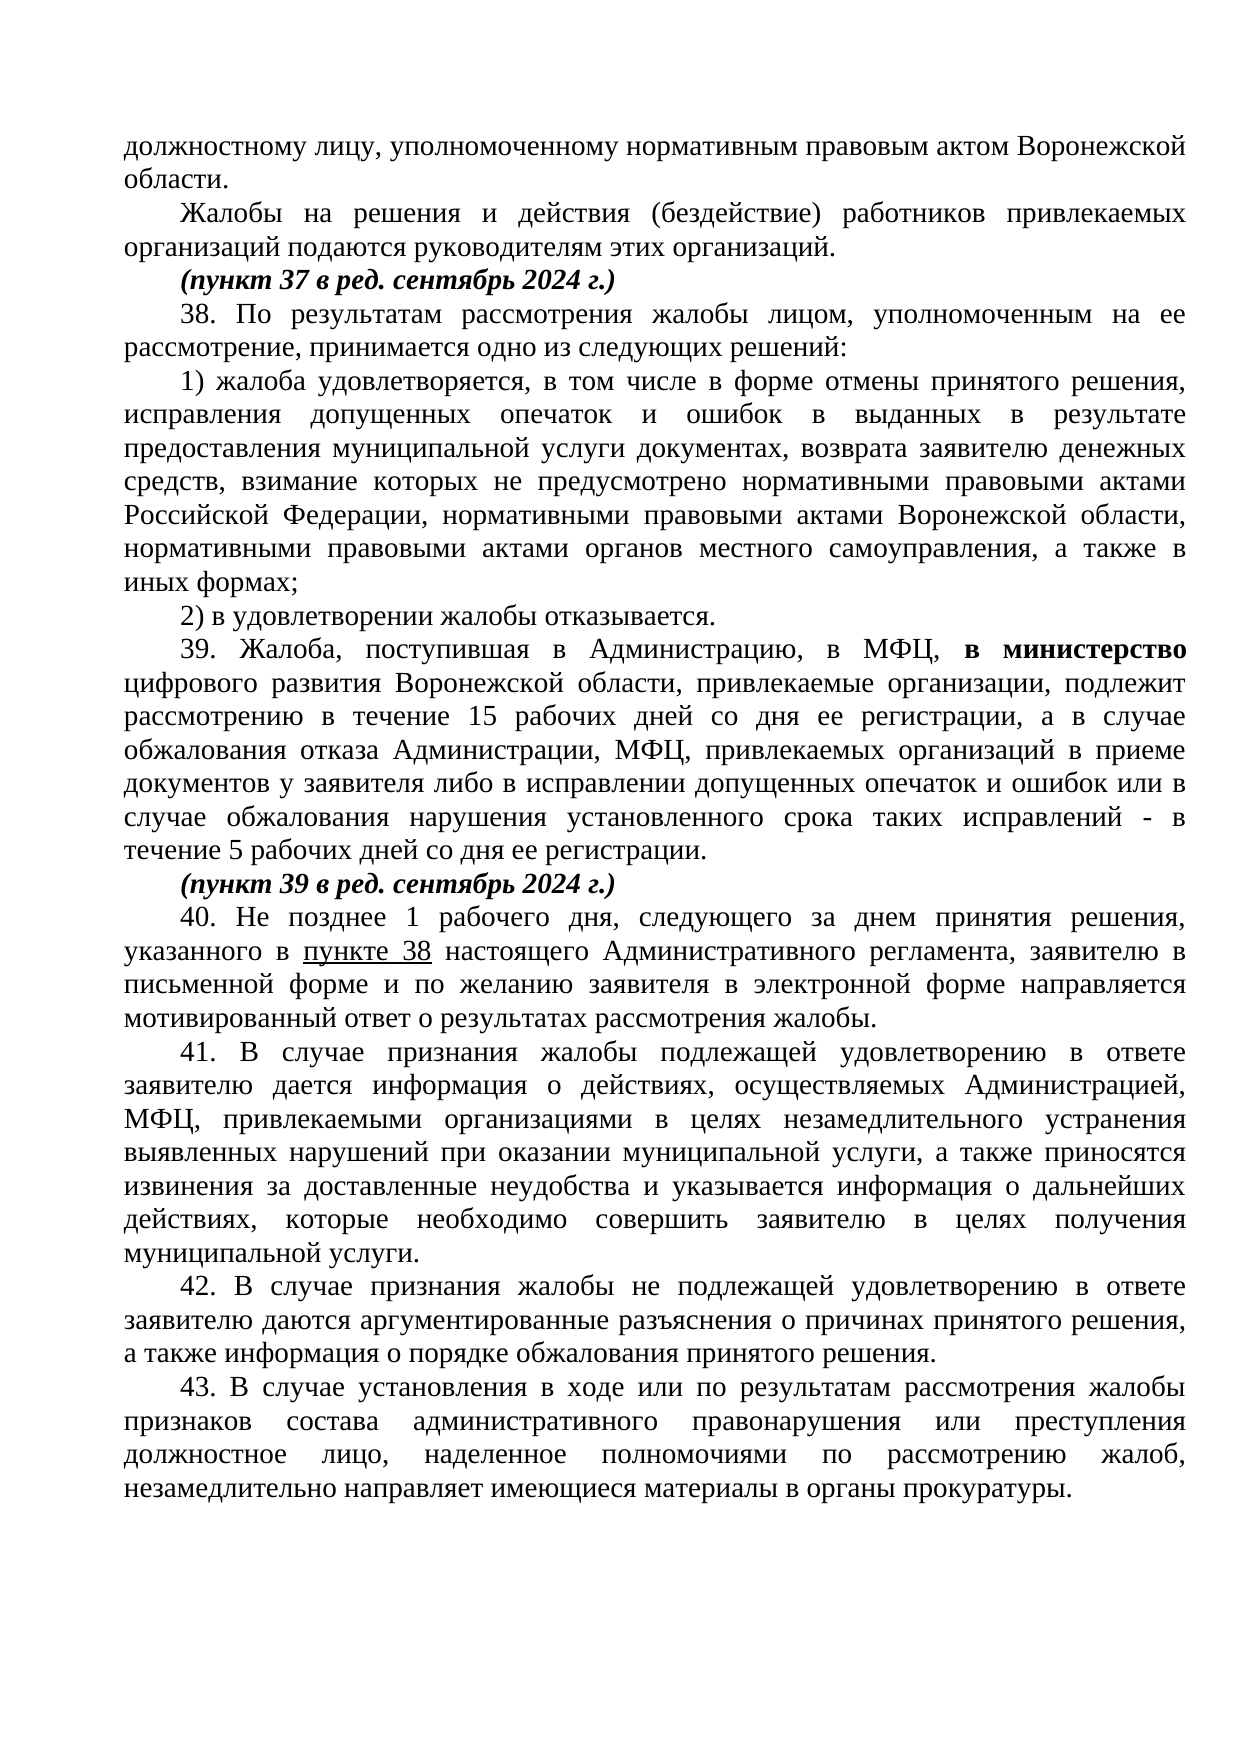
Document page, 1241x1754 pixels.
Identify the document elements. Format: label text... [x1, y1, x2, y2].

text (пункт 39 в ред. сентябрь 2024 г.) [124, 866, 1187, 899]
text (пункт 37 в ред. сентябрь 2024 г.) [124, 262, 1187, 296]
text 39. Жалоба, поступившая в Администрацию, в МФЦ, в министерство цифрового развития Воронежской области, привлекаемые организации, подлежит рассмотрению в течение 15 рабочих дней со дня ее регистрации, а в случае обжалования отказа Администрации, МФЦ, привлекаемых организаций в приеме документов у заявителя либо в исправлении допущенных опечаток и ошибок или в случае обжалования нарушения установленного срока таких исправлений - в течение 5 рабочих дней со дня ее регистрации. [124, 631, 1187, 866]
text 40. Не позднее 1 рабочего дня, следующего за днем принятия решения, указанного в пункте 38 настоящего Административного регламента, заявителю в письменной форме и по желанию заявителя в электронной форме направляется мотивированный ответ о результатах рассмотрения жалобы. [124, 899, 1187, 1034]
text 1) жалоба удовлетворяется, в том числе в форме отмены принятого решения, исправления допущенных опечаток и ошибок в выданных в результате предоставления муниципальной услуги документах, возврата заявителю денежных средств, взимание которых не предусмотрено нормативными правовыми актами Российской Федерации, нормативными правовыми актами Воронежской области, нормативными правовыми актами органов местного самоуправления, а также в иных формах; [124, 363, 1187, 598]
text 2) в удовлетворении жалобы отказывается. [124, 598, 1187, 631]
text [124, 128, 1187, 195]
text 42. В случае признания жалобы не подлежащей удовлетворению в ответе заявителю даются аргументированные разъяснения о причинах принятого решения, а также информация о порядке обжалования принятого решения. [124, 1268, 1187, 1369]
text 41. В случае признания жалобы подлежащей удовлетворению в ответе заявителю дается информация о действиях, осуществляемых Администрацией, МФЦ, привлекаемыми организациями в целях незамедлительного устранения выявленных нарушений при оказании муниципальной услуги, а также приносятся извинения за доставленные неудобства и указывается информация о дальнейших действиях, которые необходимо совершить заявителю в целях получения муниципальной услуги. [124, 1034, 1187, 1268]
text 43. В случае установления в ходе или по результатам рассмотрения жалобы признаков состава административного правонарушения или преступления должностное лицо, наделенное полномочиями по рассмотрению жалоб, незамедлительно направляет имеющиеся материалы в органы прокуратуры. [124, 1369, 1187, 1503]
text Жалобы на решения и действия (бездействие) работников привлекаемых организаций подаются руководителям этих организаций. [124, 195, 1187, 262]
text 38. По результатам рассмотрения жалобы лицом, уполномоченным на ее рассмотрение, принимается одно из следующих решений: [124, 296, 1187, 363]
